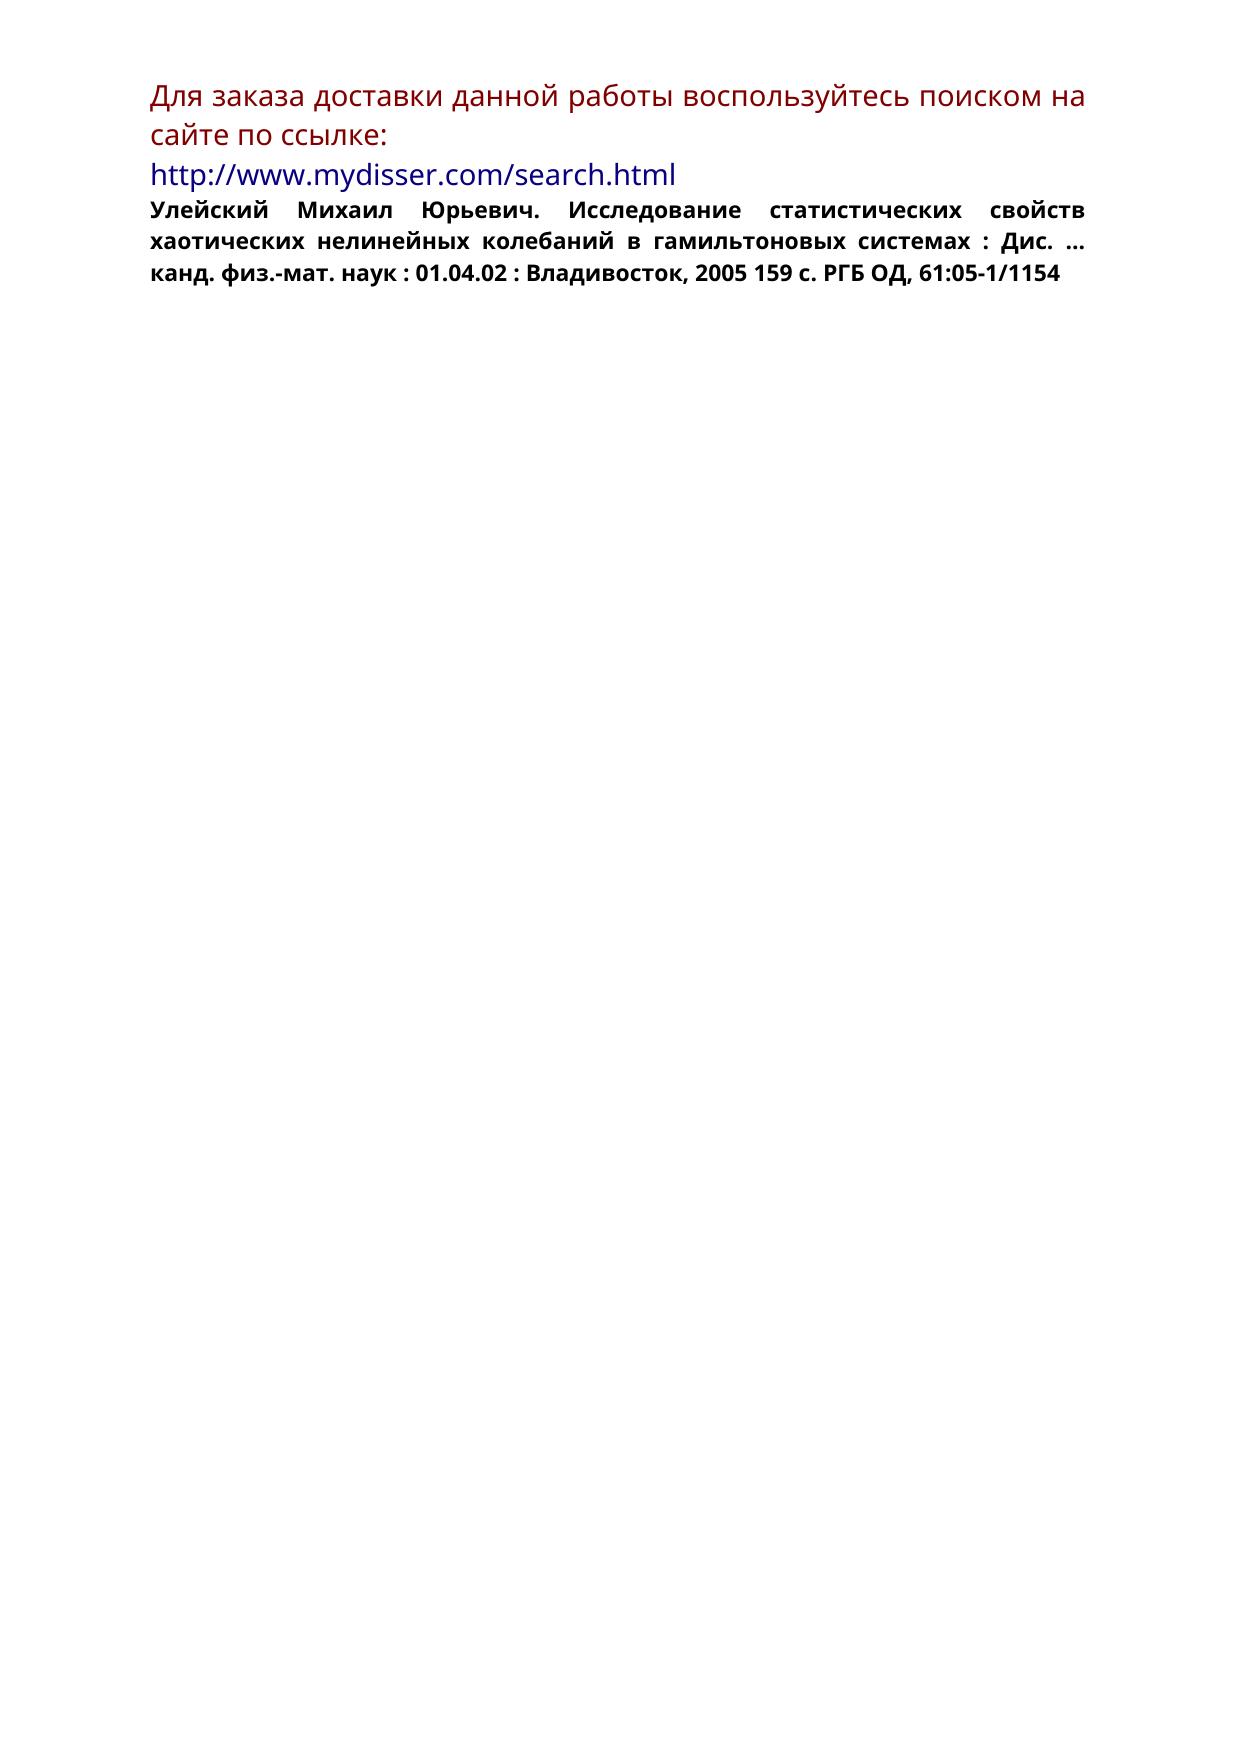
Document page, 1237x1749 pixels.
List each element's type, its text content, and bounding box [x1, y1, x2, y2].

text Улейский Михаил Юрьевич. Исследование статистических свойств хаотических нелинейных колебаний в гамильтоновых системах : Дис. ... канд. физ.-мат. наук : 01.04.02 : Владивосток, 2005 159 c. РГБ ОД, 61:05-1/1154 [150, 194, 1086, 288]
